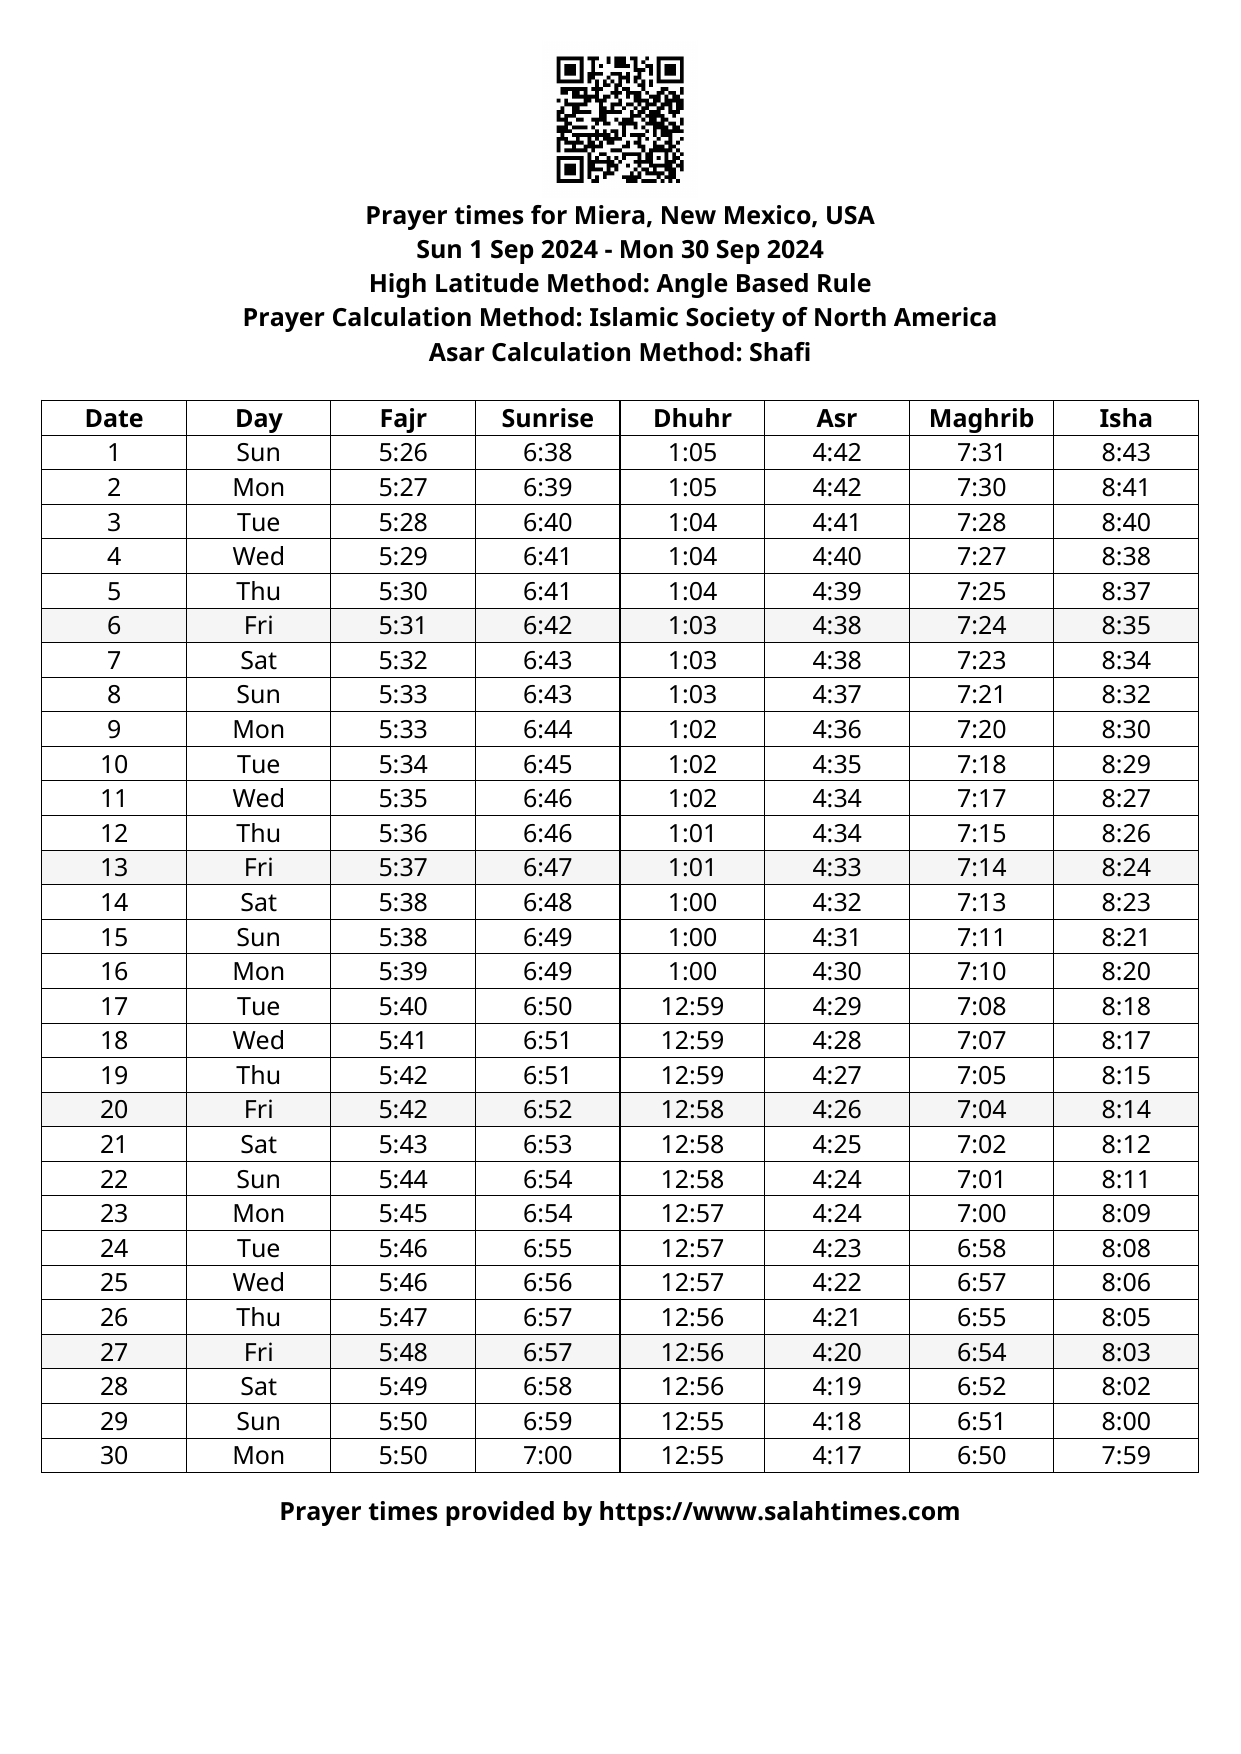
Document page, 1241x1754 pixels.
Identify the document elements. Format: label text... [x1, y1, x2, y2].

table_cell Tue [187, 989, 330, 1022]
text Sun 1 Sep 2024 - Mon 30 Sep 2024 [42, 232, 1198, 266]
table_cell 12:57 [621, 1266, 764, 1299]
table_cell 7:13 [910, 885, 1053, 919]
table_cell 7:00 [476, 1439, 619, 1472]
table_cell 2 [42, 470, 186, 504]
table_cell 6:45 [476, 747, 619, 780]
table_cell 9 [42, 712, 186, 746]
table_cell Sun [187, 920, 330, 953]
table_cell Sun [187, 1162, 330, 1195]
table_cell 5:46 [331, 1231, 475, 1264]
table_cell 4:18 [765, 1404, 909, 1437]
table_cell 7:21 [910, 678, 1053, 711]
table_cell 6 [42, 609, 186, 642]
table_cell 8:27 [1054, 781, 1198, 815]
table_cell 4:34 [765, 781, 909, 815]
table_cell 8:12 [1054, 1127, 1198, 1161]
table_cell 30 [42, 1439, 186, 1472]
table_cell 6:43 [476, 678, 619, 711]
table_cell 4:27 [765, 1058, 909, 1092]
table_cell 8:40 [1054, 505, 1198, 538]
table_header Day [187, 401, 330, 434]
table_cell 16 [42, 954, 186, 988]
table_cell 6:58 [910, 1231, 1053, 1264]
table_cell 1:05 [621, 436, 764, 469]
table_cell 5:41 [331, 1024, 475, 1057]
table_cell Thu [187, 574, 330, 607]
table_cell 5:30 [331, 574, 475, 607]
table_cell 3 [42, 505, 186, 538]
table_header Fajr [331, 401, 475, 434]
table_cell 4:33 [765, 851, 909, 884]
table_cell 20 [42, 1093, 186, 1126]
table_cell Thu [187, 1058, 330, 1092]
table_cell 6:58 [476, 1369, 619, 1403]
table_cell Thu [187, 1300, 330, 1334]
table_cell 7:00 [910, 1196, 1053, 1230]
table_cell 4:30 [765, 954, 909, 988]
table_cell 6:57 [476, 1300, 619, 1334]
table_cell 29 [42, 1404, 186, 1437]
table_cell 8 [42, 678, 186, 711]
table_cell Sat [187, 643, 330, 677]
table_cell 12:59 [621, 1024, 764, 1057]
table_cell 7:04 [910, 1093, 1053, 1126]
table_cell 1:01 [621, 816, 764, 849]
table_cell 26 [42, 1300, 186, 1334]
table_cell 6:48 [476, 885, 619, 919]
text Asar Calculation Method: Shafi [42, 334, 1198, 368]
table_cell 11 [42, 781, 186, 815]
table_cell 24 [42, 1231, 186, 1264]
table_cell 6:41 [476, 539, 619, 573]
table_cell 6:49 [476, 920, 619, 953]
table_cell Thu [187, 816, 330, 849]
table_cell 8:38 [1054, 539, 1198, 573]
table_cell 7:30 [910, 470, 1053, 504]
table_cell 6:57 [910, 1266, 1053, 1299]
table_cell 4:19 [765, 1369, 909, 1403]
table_cell Fri [187, 1335, 330, 1368]
table_cell 8:24 [1054, 851, 1198, 884]
table_cell 4:37 [765, 678, 909, 711]
table_cell 6:46 [476, 781, 619, 815]
table_cell 7:23 [910, 643, 1053, 677]
table_cell Sun [187, 1404, 330, 1437]
table_cell 8:32 [1054, 678, 1198, 711]
table_cell 12:58 [621, 1127, 764, 1161]
table_cell 8:20 [1054, 954, 1198, 988]
table_cell 6:54 [910, 1335, 1053, 1368]
table_cell Mon [187, 470, 330, 504]
table_cell 17 [42, 989, 186, 1022]
table_cell 8:41 [1054, 470, 1198, 504]
table_cell Fri [187, 609, 330, 642]
table_cell 6:40 [476, 505, 619, 538]
table_cell 14 [42, 885, 186, 919]
table_cell 12:56 [621, 1369, 764, 1403]
table_cell 7:24 [910, 609, 1053, 642]
table_cell 5 [42, 574, 186, 607]
table_cell 6:55 [910, 1300, 1053, 1334]
table_cell 8:29 [1054, 747, 1198, 780]
table_cell 1:00 [621, 885, 764, 919]
table_cell 7:11 [910, 920, 1053, 953]
table_cell 8:26 [1054, 816, 1198, 849]
table_cell 1:03 [621, 678, 764, 711]
table_cell 4:42 [765, 470, 909, 504]
table_cell Wed [187, 1024, 330, 1057]
table_cell 22 [42, 1162, 186, 1195]
table_cell 1 [42, 436, 186, 469]
table_cell 5:31 [331, 609, 475, 642]
table_cell 8:35 [1054, 609, 1198, 642]
table_cell 8:15 [1054, 1058, 1198, 1092]
table_cell 1:01 [621, 851, 764, 884]
table_cell 8:02 [1054, 1369, 1198, 1403]
table_cell 8:08 [1054, 1231, 1198, 1264]
table_cell 6:50 [910, 1439, 1053, 1472]
table_cell 4:41 [765, 505, 909, 538]
table_cell Sun [187, 436, 330, 469]
table_cell 7 [42, 643, 186, 677]
table_cell 1:04 [621, 574, 764, 607]
table_cell 5:26 [331, 436, 475, 469]
table_cell 18 [42, 1024, 186, 1057]
table_cell 6:39 [476, 470, 619, 504]
table_cell 6:54 [476, 1162, 619, 1195]
table_cell 8:00 [1054, 1404, 1198, 1437]
table_cell 6:43 [476, 643, 619, 677]
table_cell 12:57 [621, 1196, 764, 1230]
table_cell 6:51 [476, 1058, 619, 1092]
table_cell 4:40 [765, 539, 909, 573]
picture [542, 41, 699, 198]
table_cell 1:02 [621, 712, 764, 746]
table_cell 5:36 [331, 816, 475, 849]
table_cell 1:03 [621, 643, 764, 677]
table_cell 28 [42, 1369, 186, 1403]
table_cell 4:24 [765, 1162, 909, 1195]
table_cell 4:25 [765, 1127, 909, 1161]
table_cell 8:18 [1054, 989, 1198, 1022]
table_cell 5:50 [331, 1439, 475, 1472]
table_cell 5:38 [331, 920, 475, 953]
table_cell 5:44 [331, 1162, 475, 1195]
table_cell 1:00 [621, 954, 764, 988]
table_cell 21 [42, 1127, 186, 1161]
table_cell 4:34 [765, 816, 909, 849]
table_cell 12:56 [621, 1335, 764, 1368]
table_cell 5:45 [331, 1196, 475, 1230]
table_cell 5:49 [331, 1369, 475, 1403]
table_cell 6:53 [476, 1127, 619, 1161]
table_cell 6:50 [476, 989, 619, 1022]
table_cell 7:01 [910, 1162, 1053, 1195]
table_cell 8:37 [1054, 574, 1198, 607]
table_cell 7:07 [910, 1024, 1053, 1057]
table_cell Mon [187, 712, 330, 746]
table_cell 25 [42, 1266, 186, 1299]
table_cell 4:39 [765, 574, 909, 607]
table_header Maghrib [910, 401, 1053, 434]
table_cell 4:26 [765, 1093, 909, 1126]
text Prayer Calculation Method: Islamic Society of North America [42, 300, 1198, 334]
table_cell 1:02 [621, 781, 764, 815]
text High Latitude Method: Angle Based Rule [42, 266, 1198, 300]
table_cell 4:32 [765, 885, 909, 919]
table_cell 1:05 [621, 470, 764, 504]
table_cell 12:55 [621, 1404, 764, 1437]
table_cell 4:42 [765, 436, 909, 469]
table_cell 4:22 [765, 1266, 909, 1299]
table_cell 8:06 [1054, 1266, 1198, 1299]
table_cell Wed [187, 781, 330, 815]
table_cell 12:56 [621, 1300, 764, 1334]
table_cell 4:21 [765, 1300, 909, 1334]
table_cell Tue [187, 747, 330, 780]
table_header Isha [1054, 401, 1198, 434]
table_cell 7:28 [910, 505, 1053, 538]
table_cell 10 [42, 747, 186, 780]
table_cell 1:02 [621, 747, 764, 780]
table_cell 5:28 [331, 505, 475, 538]
table_cell 7:02 [910, 1127, 1053, 1161]
table_cell 8:05 [1054, 1300, 1198, 1334]
table_cell 8:17 [1054, 1024, 1198, 1057]
table_cell 8:21 [1054, 920, 1198, 953]
table_cell 5:42 [331, 1058, 475, 1092]
table_cell 1:03 [621, 609, 764, 642]
table_cell 6:54 [476, 1196, 619, 1230]
table_cell 8:30 [1054, 712, 1198, 746]
table_cell Wed [187, 1266, 330, 1299]
table_cell 4:24 [765, 1196, 909, 1230]
table_cell 6:51 [476, 1024, 619, 1057]
table_cell 4:35 [765, 747, 909, 780]
table_cell 4:17 [765, 1439, 909, 1472]
table_cell Fri [187, 1093, 330, 1126]
table_cell 5:39 [331, 954, 475, 988]
table_cell 8:11 [1054, 1162, 1198, 1195]
table_cell 8:43 [1054, 436, 1198, 469]
text Prayer times for Miera, New Mexico, USA [42, 198, 1198, 232]
table_cell 4:31 [765, 920, 909, 953]
table_cell 12 [42, 816, 186, 849]
table_cell 4 [42, 539, 186, 573]
table_cell 12:57 [621, 1231, 764, 1264]
table_cell 7:05 [910, 1058, 1053, 1092]
table_cell 7:31 [910, 436, 1053, 469]
table_cell 5:50 [331, 1404, 475, 1437]
table_cell 1:00 [621, 920, 764, 953]
table_cell 5:37 [331, 851, 475, 884]
table_cell 5:43 [331, 1127, 475, 1161]
table_cell 19 [42, 1058, 186, 1092]
table_cell 12:58 [621, 1093, 764, 1126]
table_cell 8:03 [1054, 1335, 1198, 1368]
table_cell 8:34 [1054, 643, 1198, 677]
table_cell 7:17 [910, 781, 1053, 815]
table_cell 8:09 [1054, 1196, 1198, 1230]
table_cell 6:41 [476, 574, 619, 607]
table_cell 7:15 [910, 816, 1053, 849]
table_cell 4:38 [765, 643, 909, 677]
table_cell 5:35 [331, 781, 475, 815]
table_cell 12:58 [621, 1162, 764, 1195]
table_header Asr [765, 401, 909, 434]
table_cell 1:04 [621, 539, 764, 573]
table_cell 6:55 [476, 1231, 619, 1264]
table_cell 12:55 [621, 1439, 764, 1472]
table_cell 5:27 [331, 470, 475, 504]
table_cell 6:56 [476, 1266, 619, 1299]
table_cell 8:23 [1054, 885, 1198, 919]
table_cell 4:20 [765, 1335, 909, 1368]
table_cell 5:33 [331, 712, 475, 746]
table_cell 23 [42, 1196, 186, 1230]
table_cell 7:18 [910, 747, 1053, 780]
table_cell Tue [187, 1231, 330, 1264]
table_cell 5:29 [331, 539, 475, 573]
text Prayer times provided by https://www.salahtimes.com [42, 1494, 1198, 1528]
table_cell 4:36 [765, 712, 909, 746]
table_cell 6:44 [476, 712, 619, 746]
table_cell 5:46 [331, 1266, 475, 1299]
table_cell 13 [42, 851, 186, 884]
table_cell Sat [187, 1369, 330, 1403]
table_cell Sat [187, 885, 330, 919]
table_cell 6:49 [476, 954, 619, 988]
table_cell Mon [187, 1196, 330, 1230]
table_cell Tue [187, 505, 330, 538]
table_cell 7:25 [910, 574, 1053, 607]
table_cell Mon [187, 1439, 330, 1472]
table_cell 4:29 [765, 989, 909, 1022]
table_cell 6:51 [910, 1404, 1053, 1437]
table_cell Sat [187, 1127, 330, 1161]
table_cell 4:38 [765, 609, 909, 642]
table_cell 1:04 [621, 505, 764, 538]
table_cell 12:59 [621, 989, 764, 1022]
table_cell 5:48 [331, 1335, 475, 1368]
table_header Dhuhr [621, 401, 764, 434]
table_cell 6:59 [476, 1404, 619, 1437]
table_cell 5:33 [331, 678, 475, 711]
table_cell 7:20 [910, 712, 1053, 746]
table_cell 6:52 [476, 1093, 619, 1126]
table_cell 5:40 [331, 989, 475, 1022]
table_cell 7:14 [910, 851, 1053, 884]
table_cell 5:34 [331, 747, 475, 780]
table_cell 5:38 [331, 885, 475, 919]
table_cell 12:59 [621, 1058, 764, 1092]
table_cell Fri [187, 851, 330, 884]
table_cell 7:59 [1054, 1439, 1198, 1472]
table_header Sunrise [476, 401, 619, 434]
table_cell 7:10 [910, 954, 1053, 988]
table_cell 7:27 [910, 539, 1053, 573]
table_cell 4:23 [765, 1231, 909, 1264]
table_header Date [42, 401, 186, 434]
table_cell 15 [42, 920, 186, 953]
table_cell Mon [187, 954, 330, 988]
table_cell 5:32 [331, 643, 475, 677]
table_cell 8:14 [1054, 1093, 1198, 1126]
table_cell 5:42 [331, 1093, 475, 1126]
table_cell 6:57 [476, 1335, 619, 1368]
table_cell 6:38 [476, 436, 619, 469]
table_cell 7:08 [910, 989, 1053, 1022]
table_cell Wed [187, 539, 330, 573]
table_cell 5:47 [331, 1300, 475, 1334]
table_cell 6:52 [910, 1369, 1053, 1403]
table_cell Sun [187, 678, 330, 711]
table_cell 4:28 [765, 1024, 909, 1057]
table_cell 6:47 [476, 851, 619, 884]
table_cell 6:42 [476, 609, 619, 642]
table_cell 6:46 [476, 816, 619, 849]
table_cell 27 [42, 1335, 186, 1368]
